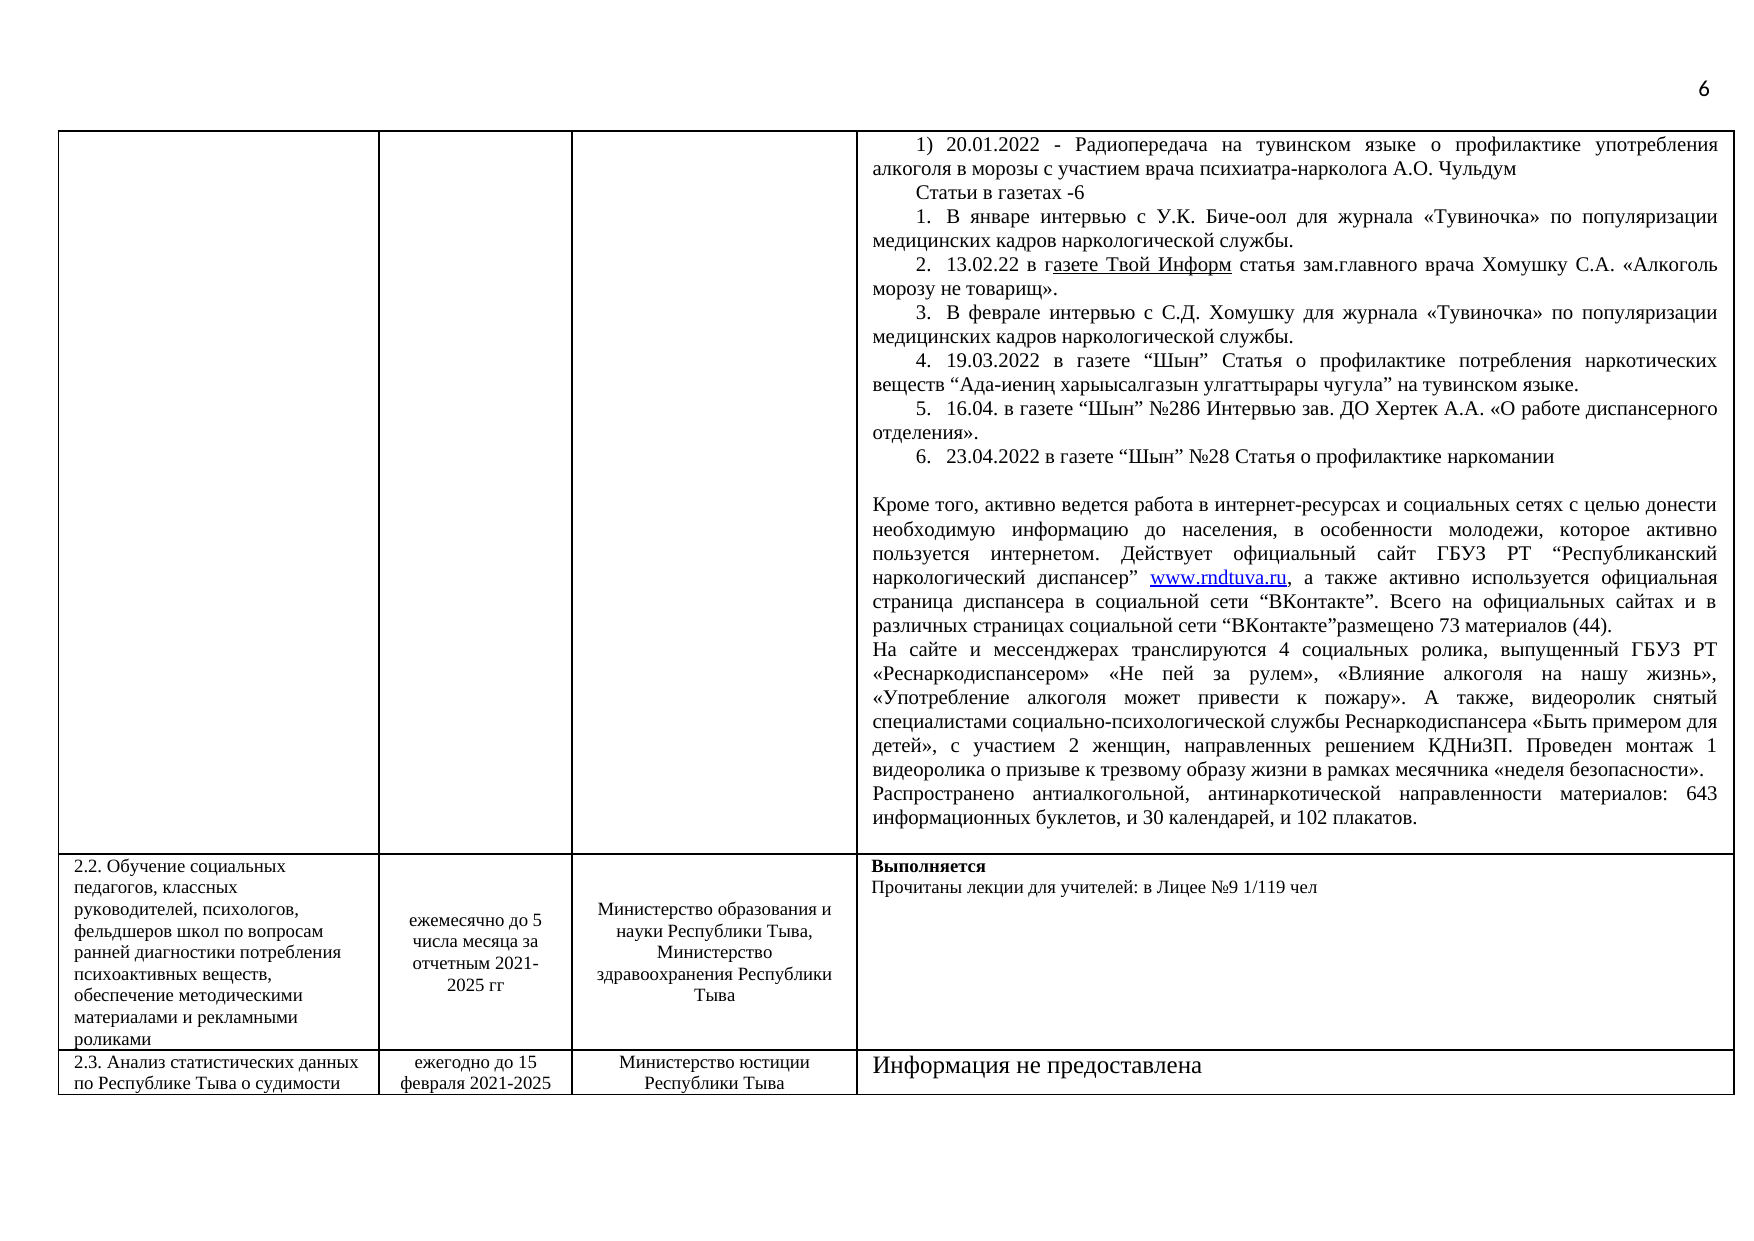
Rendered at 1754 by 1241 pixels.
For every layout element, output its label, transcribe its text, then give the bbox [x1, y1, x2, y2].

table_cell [380, 132, 571, 853]
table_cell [858, 1051, 1733, 1094]
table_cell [858, 132, 1733, 853]
table_cell ежемесячно до 5 числа месяца за отчетным 2021-2025 гг [380, 855, 571, 1049]
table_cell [59, 1051, 378, 1094]
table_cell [380, 1051, 571, 1094]
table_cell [573, 1051, 856, 1094]
table_cell Выполняется Прочитаны лекции для учителей: в Лицее №9 1/119 чел [858, 855, 1733, 1049]
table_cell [59, 132, 378, 853]
table_cell 2.2. Обучение социальных педагогов, классных руководителей, психологов, фельдшеров школ по вопросам ранней диагностики потребления психоактивных веществ, обеспечение методическими материалами и рекламными роликами [59, 855, 378, 1049]
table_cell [573, 132, 856, 853]
table_cell Министерство образования и науки Республики Тыва, Министерство здравоохранения Республики Тыва [573, 855, 856, 1049]
